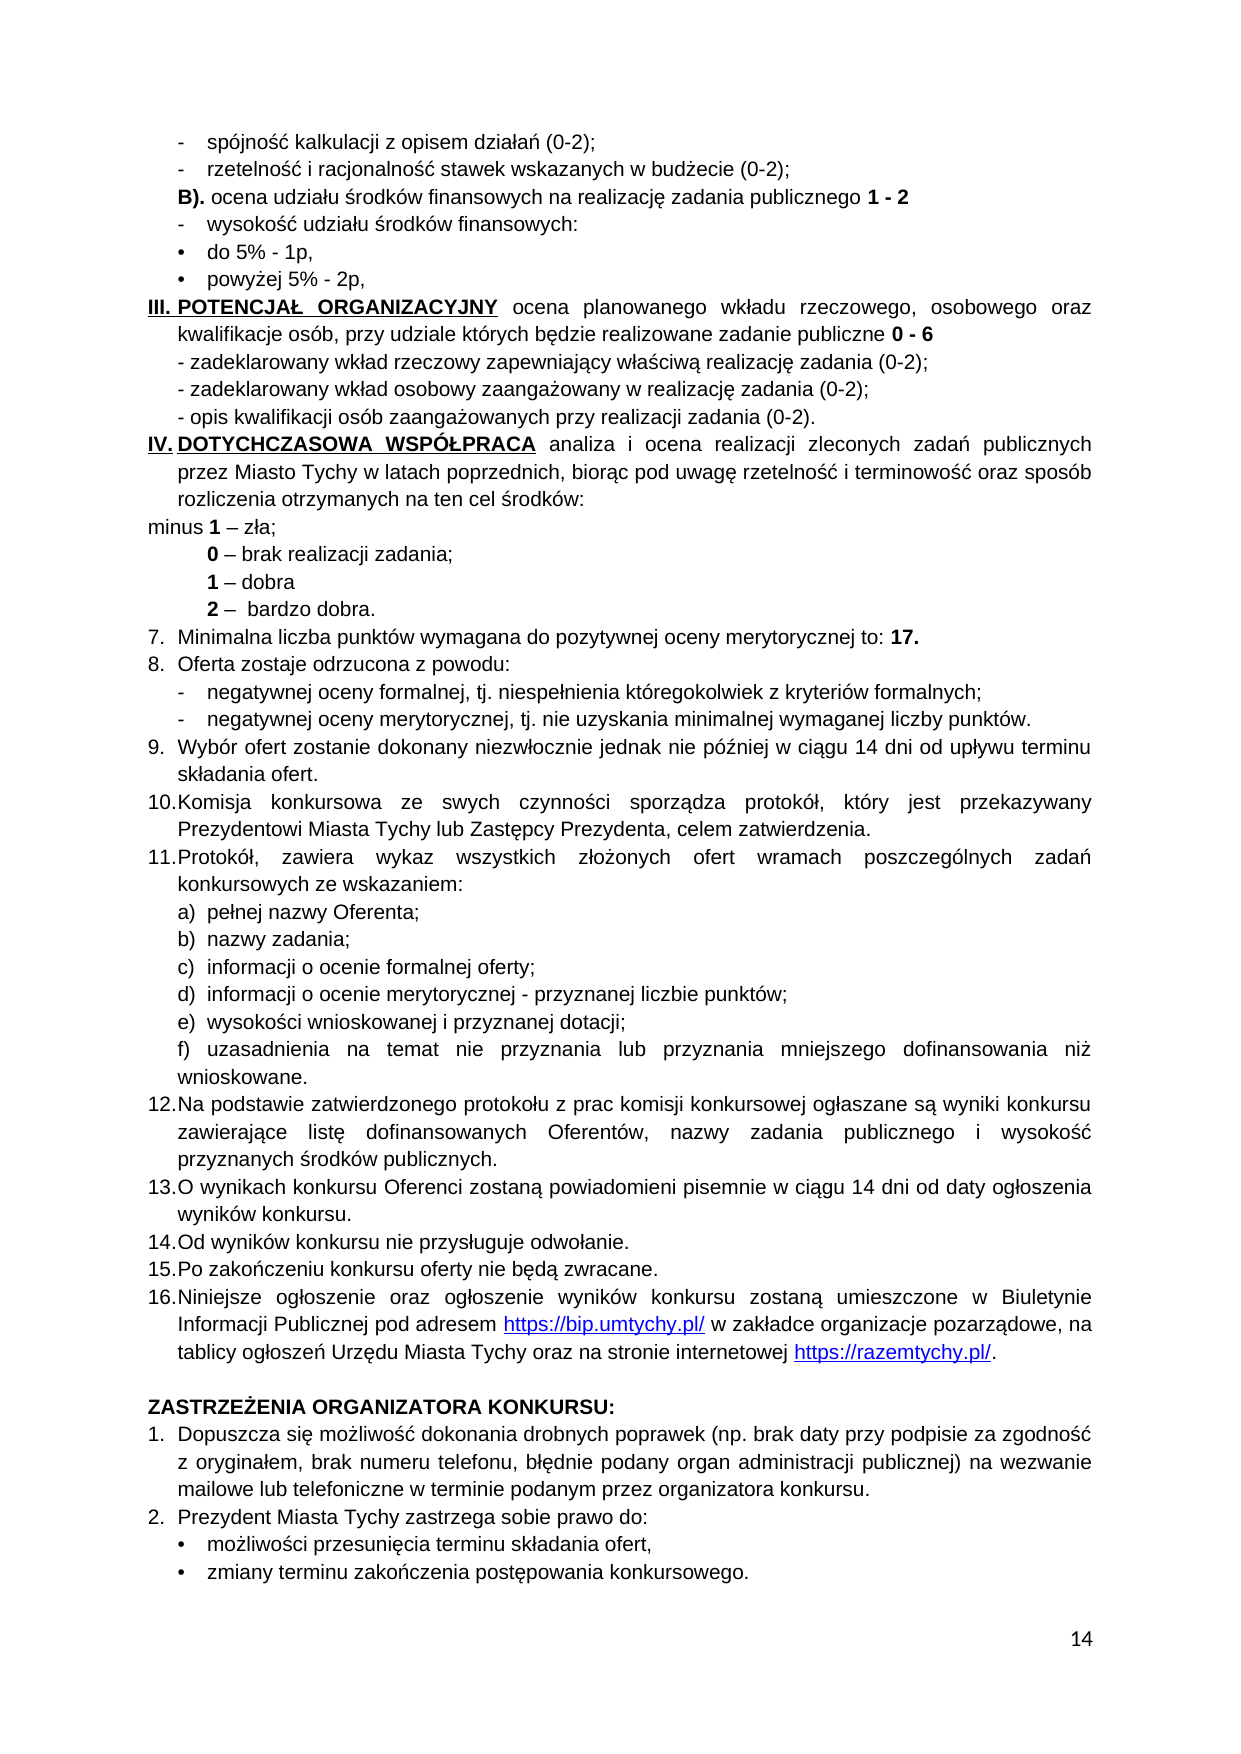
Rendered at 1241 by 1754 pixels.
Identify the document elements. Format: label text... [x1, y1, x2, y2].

text a) pełnej nazwy Oferenta; [148, 900, 1093, 924]
text - rzetelność i racjonalność stawek wskazanych w budżecie (0-2); [148, 157, 1093, 181]
text - negatywnej oceny formalnej, tj. niespełnienia któregokolwiek z kryteriów formalnych; [148, 680, 1093, 704]
text 0 – brak realizacji zadania; [177, 542, 1093, 566]
text - spójność kalkulacji z opisem działań (0-2); [148, 130, 1093, 154]
text e) wysokości wnioskowanej i przyznanej dotacji; [148, 1010, 1093, 1034]
text minus 1 – zła; [148, 515, 1093, 539]
text 1. Dopuszcza się możliwość dokonania drobnych poprawek (np. brak daty przy podpisie za zgodność z oryginałem, brak numeru telefonu, błędnie podany organ administracji publicznej) na wezwanie mailowe lub telefoniczne w terminie podanym przez organizatora konkursu. [148, 1422, 1093, 1501]
text f) uzasadnienia na temat nie przyznania lub przyznania mniejszego dofinansowania niż wnioskowane. [177, 1037, 1093, 1089]
text 16. Niniejsze ogłoszenie oraz ogłoszenie wyników konkursu zostaną umieszczone w Biuletynie Informacji Publicznej pod adresem https://bip.umtychy.pl/ w zakładce organizacje pozarządowe, na tablicy ogłoszeń Urzędu Miasta Tychy oraz na stronie internetowej https://razemtychy.pl/. [148, 1285, 1093, 1364]
text • do 5% - 1p, [148, 240, 1093, 264]
text 8. Oferta zostaje odrzucona z powodu: [148, 652, 1093, 676]
text - opis kwalifikacji osób zaangażowanych przy realizacji zadania (0-2). [177, 405, 1093, 429]
text 12. Na podstawie zatwierdzonego protokołu z prac komisji konkursowej ogłaszane są wyniki konkursu zawierające listę dofinansowanych Oferentów, nazwy zadania publicznego i wysokość przyznanych środków publicznych. [148, 1092, 1093, 1171]
text 14. Od wyników konkursu nie przysługuje odwołanie. [148, 1230, 1093, 1254]
text • możliwości przesunięcia terminu składania ofert, [148, 1532, 1093, 1556]
text 2 – bardzo dobra. [207, 597, 1093, 621]
text III. POTENCJAŁ ORGANIZACYJNY ocena planowanego wkładu rzeczowego, osobowego oraz kwalifikacje osób, przy udziale których będzie realizowane zadanie publiczne 0 - 6 [148, 295, 1093, 346]
text c) informacji o ocenie formalnej oferty; [148, 955, 1093, 979]
text 2. Prezydent Miasta Tychy zastrzega sobie prawo do: [148, 1505, 1093, 1529]
text - wysokość udziału środków finansowych: [148, 212, 1093, 236]
text b) nazwy zadania; [148, 927, 1093, 951]
text 7. Minimalna liczba punktów wymagana do pozytywnej oceny merytorycznej to: 17. [148, 625, 1093, 649]
text 9. Wybór ofert zostanie dokonany niezwłocznie jednak nie później w ciągu 14 dni od upływu terminu składania ofert. [148, 735, 1093, 786]
text 10. Komisja konkursowa ze swych czynności sporządza protokół, który jest przekazywany Prezydentowi Miasta Tychy lub Zastępcy Prezydenta, celem zatwierdzenia. [148, 790, 1093, 841]
text 15. Po zakończeniu konkursu oferty nie będą zwracane. [148, 1257, 1093, 1281]
text IV. DOTYCHCZASOWA WSPÓŁPRACA analiza i ocena realizacji zleconych zadań publicznych przez Miasto Tychy w latach poprzednich, biorąc pod uwagę rzetelność i terminowość oraz sposób rozliczenia otrzymanych na ten cel środków: [148, 432, 1093, 511]
text - negatywnej oceny merytorycznej, tj. nie uzyskania minimalnej wymaganej liczby punktów. [148, 707, 1093, 731]
text 1 – dobra [177, 570, 1093, 594]
text d) informacji o ocenie merytorycznej - przyznanej liczbie punktów; [148, 982, 1093, 1006]
text B). ocena udziału środków finansowych na realizację zadania publicznego 1 - 2 [148, 185, 1093, 209]
text - zadeklarowany wkład osobowy zaangażowany w realizację zadania (0-2); [177, 377, 1093, 401]
text - zadeklarowany wkład rzeczowy zapewniający właściwą realizację zadania (0-2); [177, 350, 1093, 374]
text • zmiany terminu zakończenia postępowania konkursowego. [148, 1560, 1093, 1584]
text • powyżej 5% - 2p, [148, 267, 1093, 291]
text ZASTRZEŻENIA ORGANIZATORA KONKURSU: [148, 1395, 1093, 1419]
text 13. O wynikach konkursu Oferenci zostaną powiadomieni pisemnie w ciągu 14 dni od daty ogłoszenia wyników konkursu. [148, 1175, 1093, 1226]
text 11. Protokół, zawiera wykaz wszystkich złożonych ofert wramach poszczególnych zadań konkursowych ze wskazaniem: [148, 845, 1093, 896]
